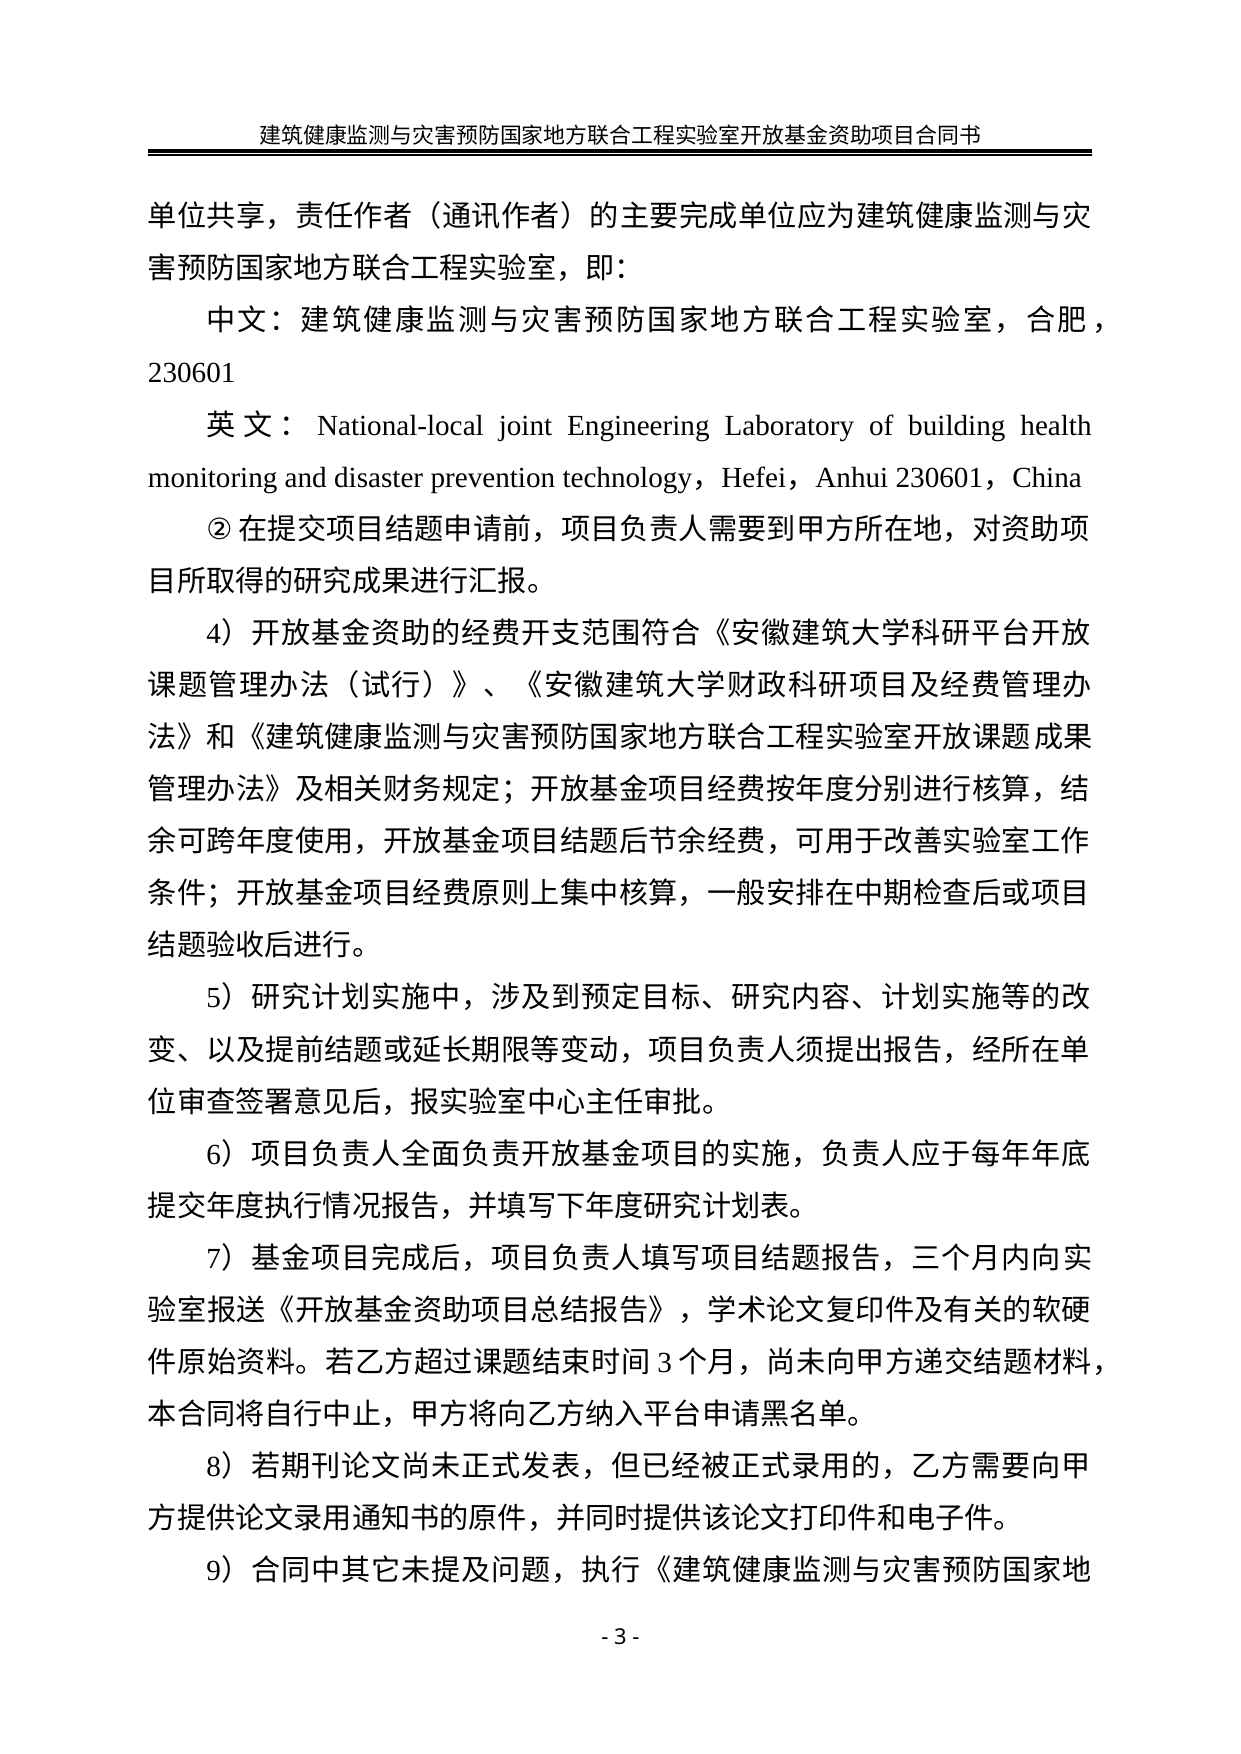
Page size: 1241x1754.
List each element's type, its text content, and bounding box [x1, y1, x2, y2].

text ②在提交项目结题申请前，项目负责人需要到甲方所在地，对资助项目所取得的研究成果进行汇报。 [148, 497, 1092, 602]
text 5）研究计划实施中，涉及到预定目标、研究内容、计划实施等的改变、以及提前结题或延长期限等变动，项目负责人须提出报告，经所在单位审查签署意见后，报实验室中心主任审批。 [148, 966, 1092, 1122]
text 4）开放基金资助的经费开支范围符合《安徽建筑大学科研平台开放课题管理办法（试行）》、《安徽建筑大学财政科研项目及经费管理办法》和《建筑健康监测与灾害预防国家地方联合工程实验室开放课题成果管理办法》及相关财务规定；开放基金项目经费按年度分别进行核算，结余可跨年度使用，开放基金项目结题后节余经费，可用于改善实验室工作条件；开放基金项目经费原则上集中核算，一般安排在中期检查后或项目结题验收后进行。 [148, 602, 1092, 966]
text 7）基金项目完成后，项目负责人填写项目结题报告，三个月内向实验室报送《开放基金资助项目总结报告》，学术论文复印件及有关的软硬件原始资料。若乙方超过课题结束时间3个月，尚未向甲方递交结题材料，本合同将自行中止，甲方将向乙方纳入平台申请黑名单。 [148, 1227, 1092, 1435]
text 6）项目负责人全面负责开放基金项目的实施，负责人应于每年年底提交年度执行情况报告，并填写下年度研究计划表。 [148, 1122, 1092, 1227]
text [148, 1539, 1092, 1591]
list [148, 185, 1092, 289]
text 8）若期刊论文尚未正式发表，但已经被正式录用的，乙方需要向甲方提供论文录用通知书的原件，并同时提供该论文打印件和电子件。 [148, 1435, 1092, 1539]
text 英文：National-local joint Engineering Laboratory of building health monitoring and disaster prevention technology，Hefei，Anhui 230601，China [148, 393, 1092, 497]
text 中文：建筑健康监测与灾害预防国家地方联合工程实验室，合肥，230601 [148, 289, 1092, 393]
